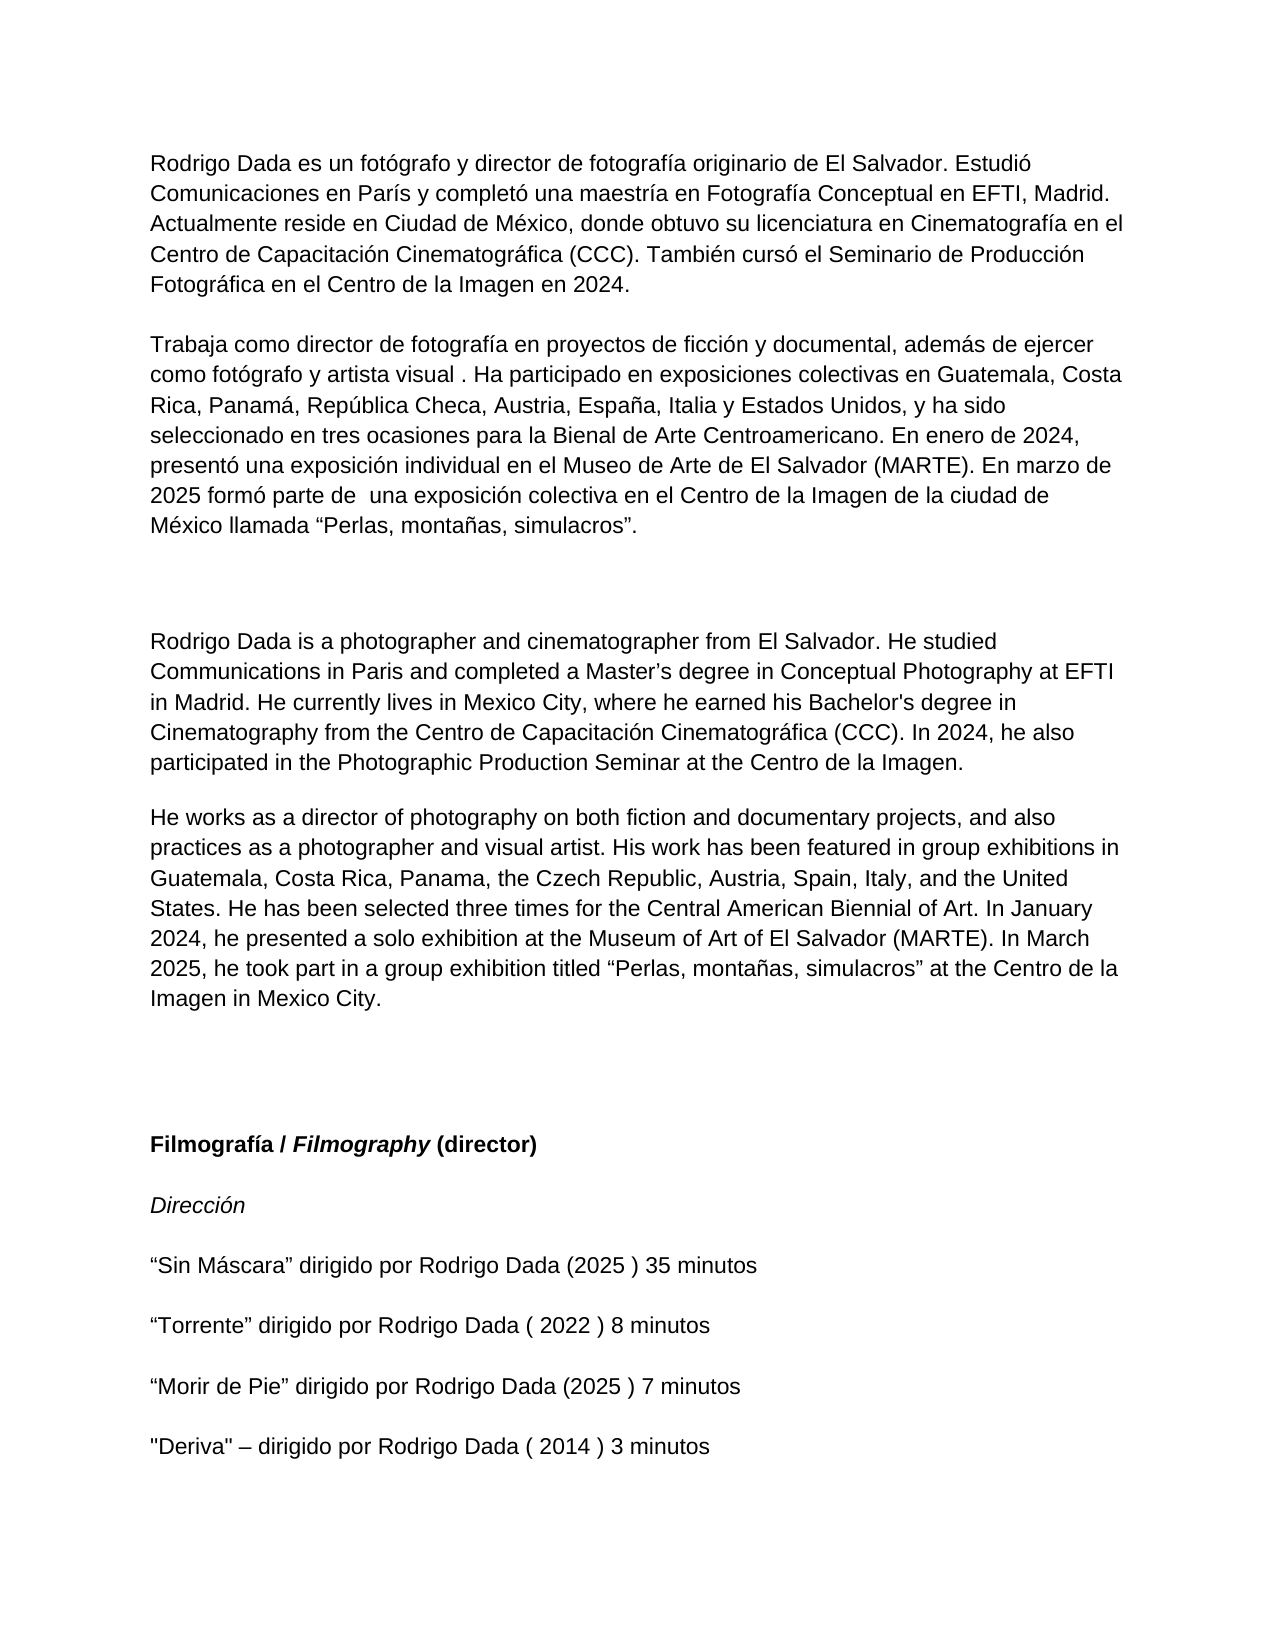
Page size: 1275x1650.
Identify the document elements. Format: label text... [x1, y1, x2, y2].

text “Torrente” dirigido por Rodrigo Dada ( 2022 ) 8 minutos [150, 1312, 1125, 1339]
text Trabaja como director de fotografía en proyectos de ficción y documental, además de ejercer como fotógrafo y artista visual . Ha participado en exposiciones colectivas en Guatemala, Costa Rica, Panamá, República Checa, Austria, España, Italia y Estados Unidos, y ha sido seleccionado en tres ocasiones para la Bienal de Arte Centroamericano. En enero de 2024, presentó una exposición individual en el Museo de Arte de El Salvador (MARTE). En marzo de 2025 formó parte de una exposición colectiva en el Centro de la Imagen de la ciudad de México llamada “Perlas, montañas, simulacros”. [150, 331, 1125, 539]
text He works as a director of photography on both fiction and documentary projects, and also practices as a photographer and visual artist. His work has been featured in group exhibitions in Guatemala, Costa Rica, Panama, the Czech Republic, Austria, Spain, Italy, and the United States. He has been selected three times for the Central American Biennial of Art. In January 2024, he presented a solo exhibition at the Museum of Art of El Salvador (MARTE). In March 2025, he took part in a group exhibition titled “Perlas, montañas, simulacros” at the Centro de la Imagen in Mexico City. [150, 804, 1125, 1012]
text Filmografía / Filmography (director) [150, 1131, 1125, 1158]
text Rodrigo Dada is a photographer and cinematographer from El Salvador. He studied Communications in Paris and completed a Master’s degree in Conceptual Photography at EFTI in Madrid. He currently lives in Mexico City, where he earned his Bachelor's degree in Cinematography from the Centro de Capacitación Cinematográfica (CCC). In 2024, he also participated in the Photographic Production Seminar at the Centro de la Imagen. [150, 628, 1125, 775]
text “Sin Máscara” dirigido por Rodrigo Dada (2025 ) 35 minutos [150, 1252, 1125, 1278]
text Dirección [150, 1192, 1125, 1218]
text Rodrigo Dada es un fotógrafo y director de fotografía originario de El Salvador. Estudió Comunicaciones en París y completó una maestría en Fotografía Conceptual en EFTI, Madrid. Actualmente reside en Ciudad de México, donde obtuvo su licenciatura en Cinematografía en el Centro de Capacitación Cinematográfica (CCC). También cursó el Seminario de Producción Fotográfica en el Centro de la Imagen en 2024. [150, 150, 1125, 297]
text “Morir de Pie” dirigido por Rodrigo Dada (2025 ) 7 minutos [150, 1373, 1125, 1399]
text "Deriva" – dirigido por Rodrigo Dada ( 2014 ) 3 minutos [150, 1433, 1125, 1460]
